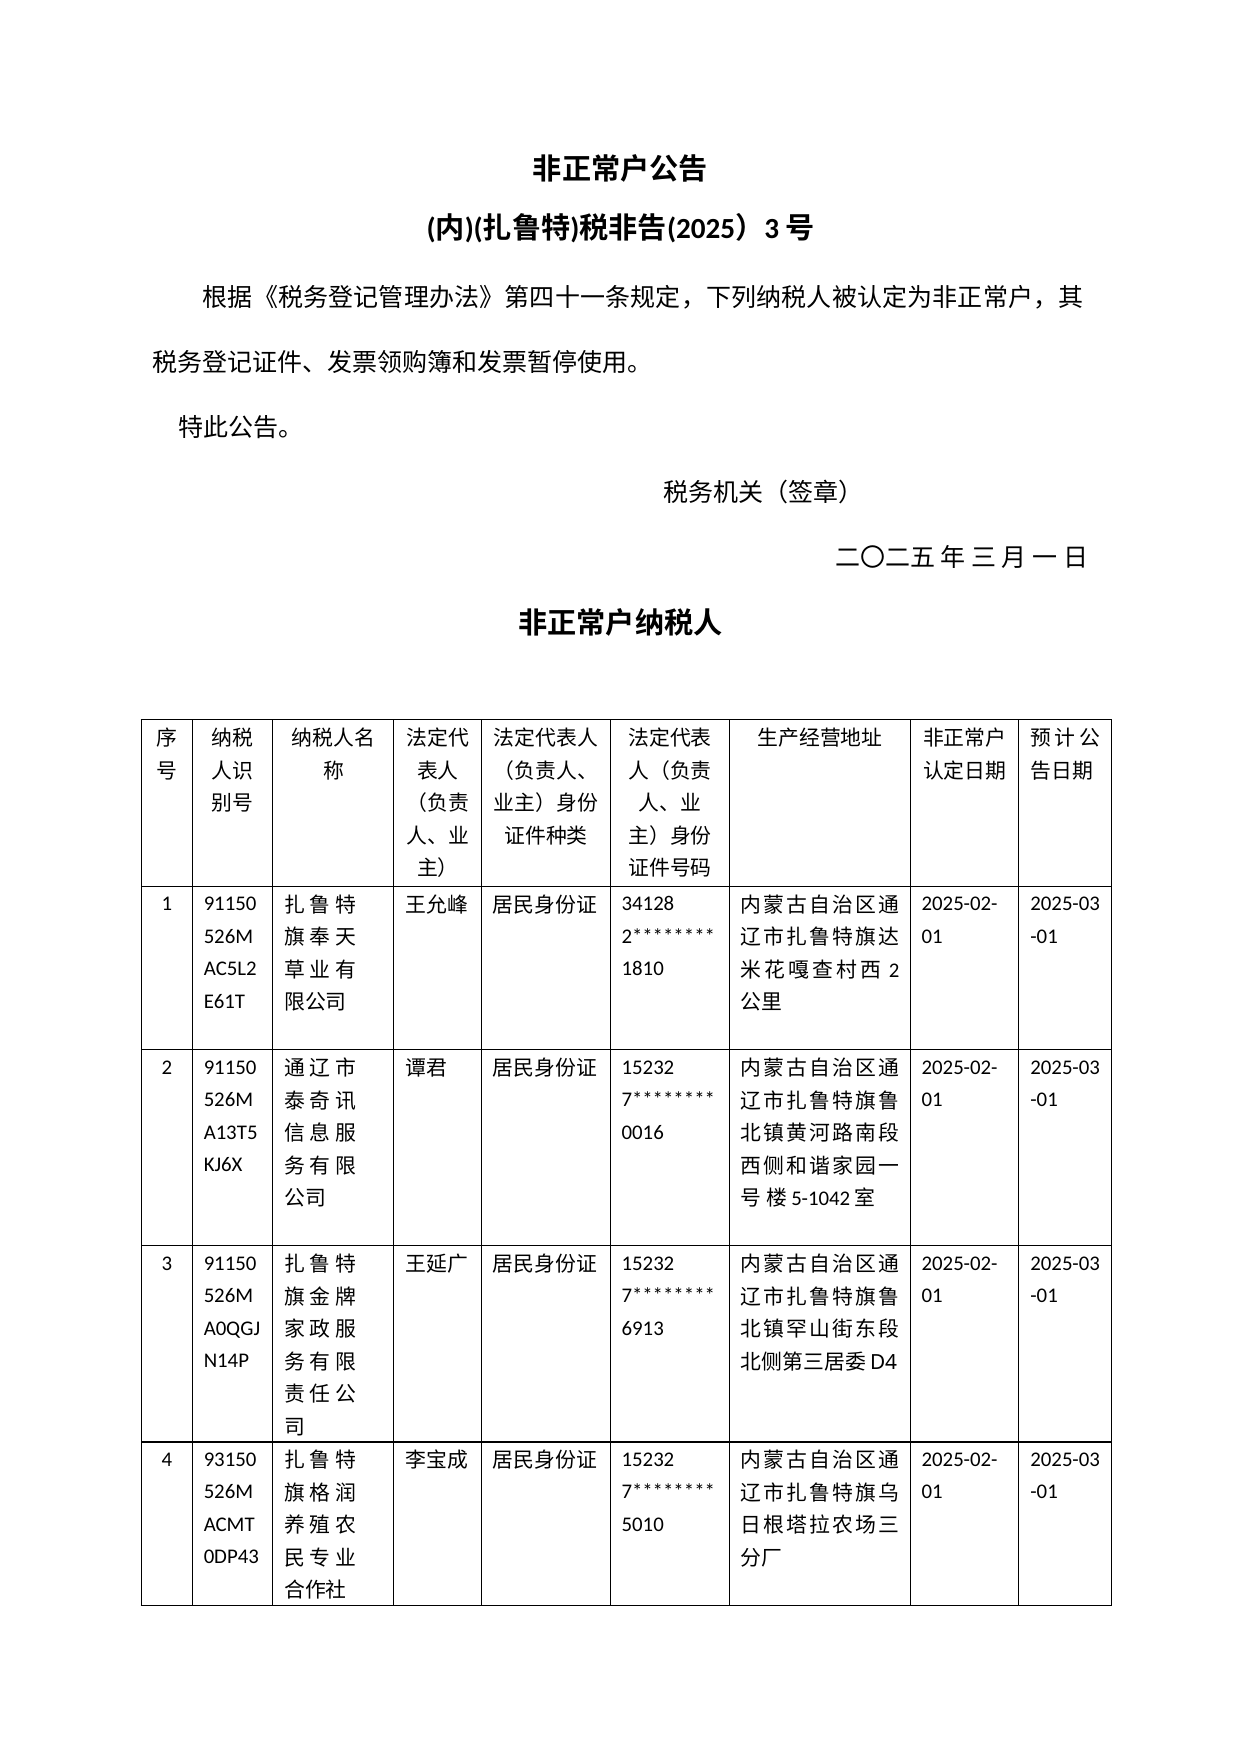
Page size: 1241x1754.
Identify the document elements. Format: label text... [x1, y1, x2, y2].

text 特此公告。 [152, 393, 1088, 458]
text 根据《税务登记管理办法》第四十一条规定，下列纳税人被认定为非正常户，其税务登记证件、发票领购簿和发票暂停使用。 [152, 263, 1088, 393]
table_cell 93150 526M ACMT 0DP43 [193, 1443, 272, 1605]
table_cell 谭君 [394, 1050, 481, 1245]
table_cell 内蒙古自治区通辽市扎鲁特旗鲁北镇黄河路南段西侧和谐家园一号 楼5-1042室 [730, 1050, 910, 1245]
table_header 纳税人识别号 [193, 720, 272, 886]
table_header 序号 [142, 720, 192, 886]
table_cell 2025-02- 01 [911, 887, 1018, 1049]
table_cell 内蒙古自治区通辽市扎鲁特旗鲁北镇罕山街东段北侧第三居委D4 [730, 1246, 910, 1441]
table_cell 2025-02- 01 [911, 1443, 1018, 1605]
table_cell 李宝成 [394, 1443, 481, 1605]
table_cell 内蒙古自治区通辽市扎鲁特旗乌日根塔拉农场三分厂 [730, 1443, 910, 1605]
table_header 法定代表人（负责人、业主） [394, 720, 481, 886]
table_cell 扎 鲁 特 旗 金 牌 家 政 服 务 有 限 责 任 公 司 [273, 1246, 393, 1441]
table_cell 152327********5010 [611, 1443, 729, 1605]
table_cell 2025-03 -01 [1019, 1443, 1111, 1605]
table_cell 王延广 [394, 1246, 481, 1441]
text 非正常户公告 [152, 146, 1088, 188]
text 税务机关（签章） [152, 458, 1088, 523]
table_cell 4 [142, 1443, 192, 1605]
table_header 非正常户认定日期 [911, 720, 1018, 886]
text 二〇二五 年 三 月 一 日 [152, 523, 1088, 588]
table_cell 91150 526M A13T5 KJ6X [193, 1050, 272, 1245]
table_cell 2025-02- 01 [911, 1050, 1018, 1245]
table_cell 91150 526M AC5L2 E61T [193, 887, 272, 1049]
table_cell 内蒙古自治区通辽市扎鲁特旗达米花嘎查村西2 公里 [730, 887, 910, 1049]
table_cell 1 [142, 887, 192, 1049]
table_header 法定代表人（负责人、业主）身份证件号码 [611, 720, 729, 886]
table_cell 3 [142, 1246, 192, 1441]
table_cell 91150 526M A0QGJ N14P [193, 1246, 272, 1441]
table_cell 居民身份证 [482, 1050, 610, 1245]
table_cell 152327********6913 [611, 1246, 729, 1441]
table_header 法定代表人（负责人、业主）身份证件种类 [482, 720, 610, 886]
text 非正常户纳税人 [152, 588, 1088, 653]
text (内)(扎鲁特)税非告(2025）3号 [152, 204, 1088, 247]
table_cell 扎 鲁 特 旗 奉 天 草 业 有 限公司 [273, 887, 393, 1049]
table_cell 居民身份证 [482, 1246, 610, 1441]
table_cell 通 辽 市 泰 奇 讯 信 息 服 务 有 限 公司 [273, 1050, 393, 1245]
table_header 生产经营地址 [730, 720, 910, 886]
table_cell 王允峰 [394, 887, 481, 1049]
table_header 纳税人名称 [273, 720, 393, 886]
table_cell 152327********0016 [611, 1050, 729, 1245]
table_cell 341282********1810 [611, 887, 729, 1049]
table_cell 2025-02- 01 [911, 1246, 1018, 1441]
table_cell 居民身份证 [482, 1443, 610, 1605]
table_cell 2 [142, 1050, 192, 1245]
table_cell 2025-03 -01 [1019, 1050, 1111, 1245]
table_cell 2025-03 -01 [1019, 1246, 1111, 1441]
table_cell 2025-03 -01 [1019, 887, 1111, 1049]
table_header 预计公告日期 [1019, 720, 1111, 886]
table_cell 居民身份证 [482, 887, 610, 1049]
table_cell 扎 鲁 特 旗 格 润 养 殖 农 民 专 业 合作社 [273, 1443, 393, 1605]
